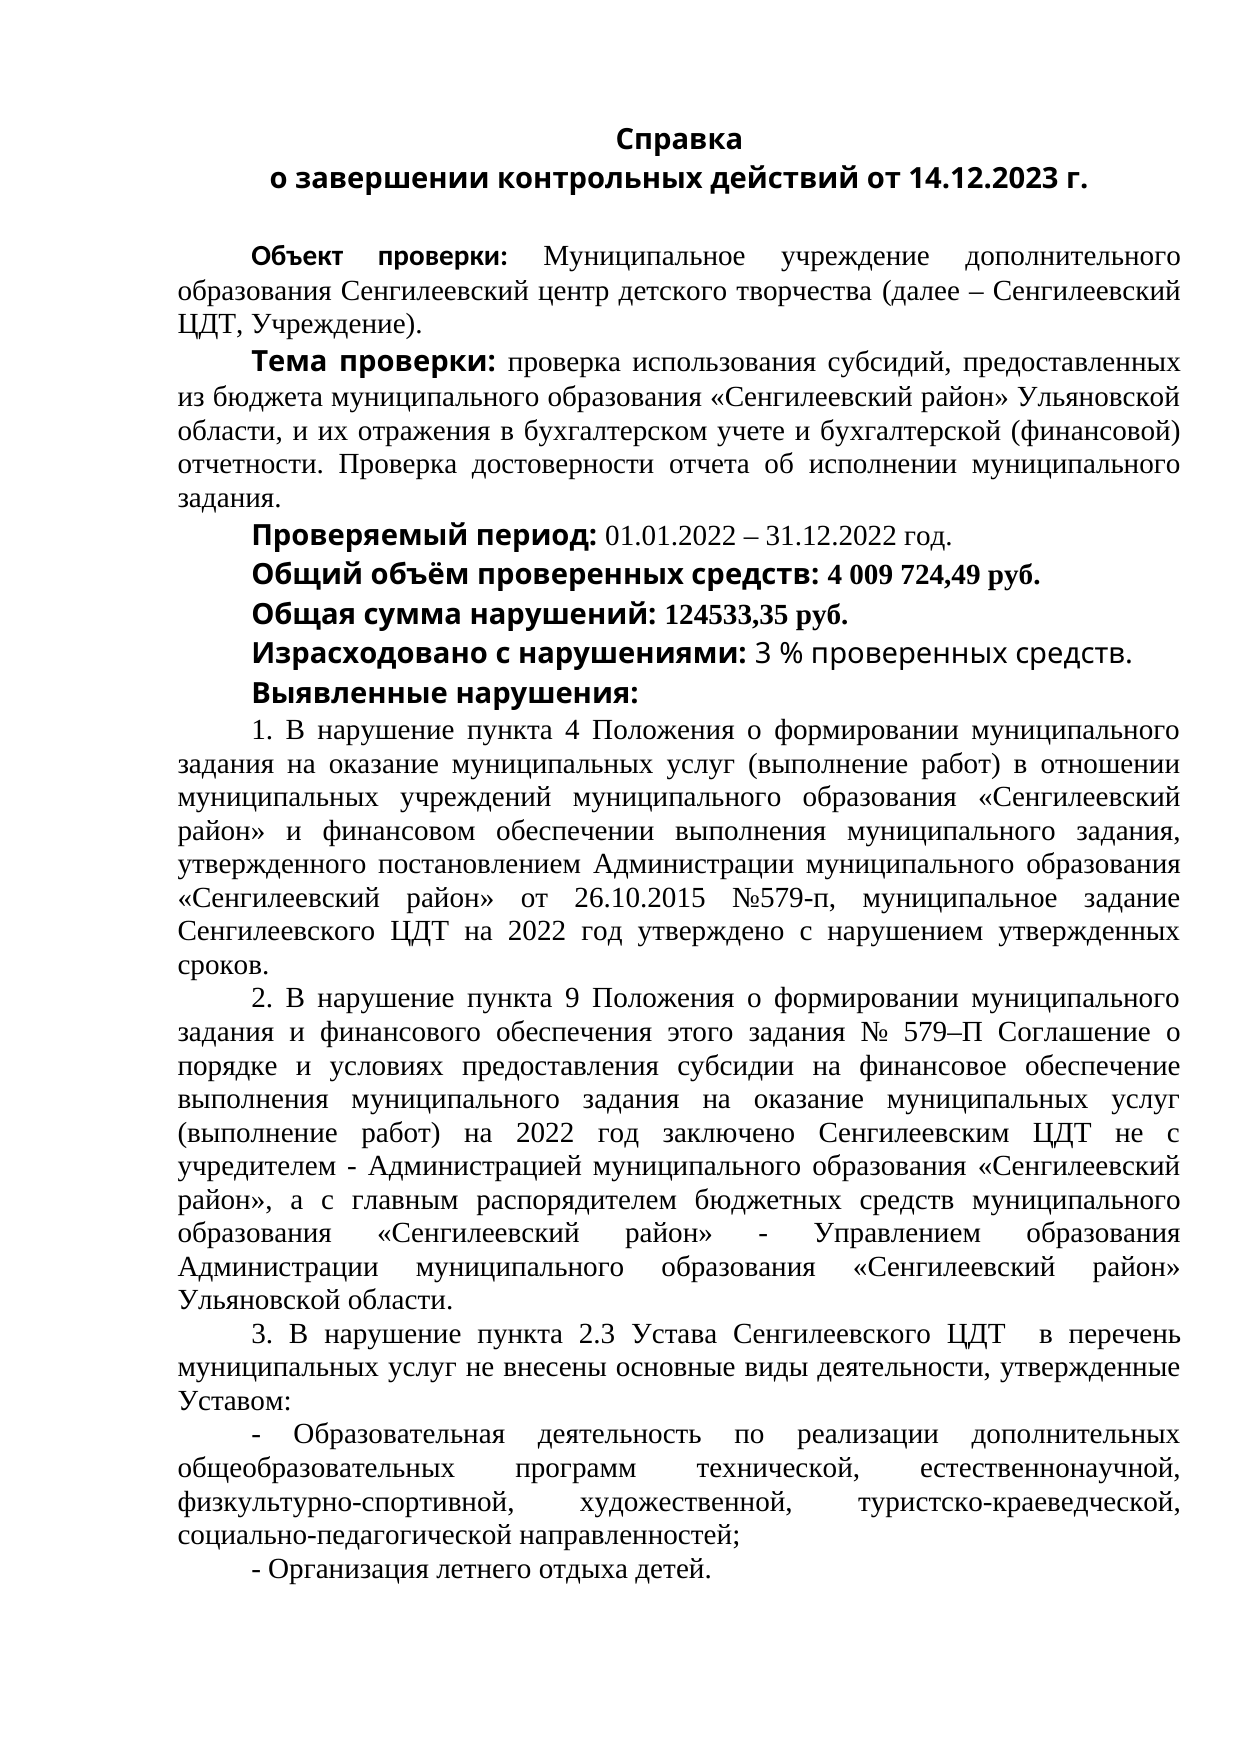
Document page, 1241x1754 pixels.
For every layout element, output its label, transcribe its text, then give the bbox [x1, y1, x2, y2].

text Проверяемый период: 01.01.2022 – 31.12.2022 год. [177, 514, 1181, 553]
text Справка [177, 118, 1181, 158]
text - Образовательная деятельность по реализации дополнительных общеобразовательных программ технической, естественнонаучной, физкультурно-спортивной, художественной, туристско-краеведческой, социально-педагогической направленностей; [177, 1417, 1181, 1551]
text Выявленные нарушения: [177, 672, 1181, 712]
subtitle Объект проверки: Муниципальное учреждение дополнительного образования Сенгилеевский центр детского творчества (далее – Сенгилеевский ЦДТ, Учреждение). [177, 237, 1181, 340]
text о завершении контрольных действий от 14.12.2023 г. [177, 158, 1181, 197]
text Тема проверки: проверка использования субсидий, предоставленных из бюджета муниципального образования «Сенгилеевский район» Ульяновской области, и их отражения в бухгалтерском учете и бухгалтерской (финансовой) отчетности. Проверка достоверности отчета об исполнении муниципального задания. [177, 340, 1181, 514]
text 3. В нарушение пункта 2.3 Устава Сенгилеевского ЦДТ в перечень муниципальных услуг не внесены основные виды деятельности, утвержденные Уставом: [177, 1316, 1181, 1417]
text - Организация летнего отдыха детей. [177, 1551, 1181, 1584]
text Общая сумма нарушений: 124533,35 руб. [177, 593, 1181, 633]
text 2. В нарушение пункта 9 Положения о формировании муниципального задания и финансового обеспечения этого задания № 579–П Соглашение о порядке и условиях предоставления субсидии на финансовое обеспечение выполнения муниципального задания на оказание муниципальных услуг (выполнение работ) на 2022 год заключено Сенгилеевским ЦДТ не с учредителем - Администрацией муниципального образования «Сенгилеевский район», а с главным распорядителем бюджетных средств муниципального образования «Сенгилеевский район» - Управлением образования Администрации муниципального образования «Сенгилеевский район» Ульяновской области. [177, 981, 1181, 1316]
text Израсходовано с нарушениями: 3 % проверенных средств. [177, 633, 1181, 672]
text 1. В нарушение пункта 4 Положения о формировании муниципального задания на оказание муниципальных услуг (выполнение работ) в отношении муниципальных учреждений муниципального образования «Сенгилеевский район» и финансовом обеспечении выполнения муниципального задания, утвержденного постановлением Администрации муниципального образования «Сенгилеевский район» от 26.10.2015 №579-п, муниципальное задание Сенгилеевского ЦДТ на 2022 год утверждено с нарушением утвержденных сроков. [177, 712, 1181, 981]
text Общий объём проверенных средств: 4 009 724,49 руб. [177, 553, 1181, 593]
